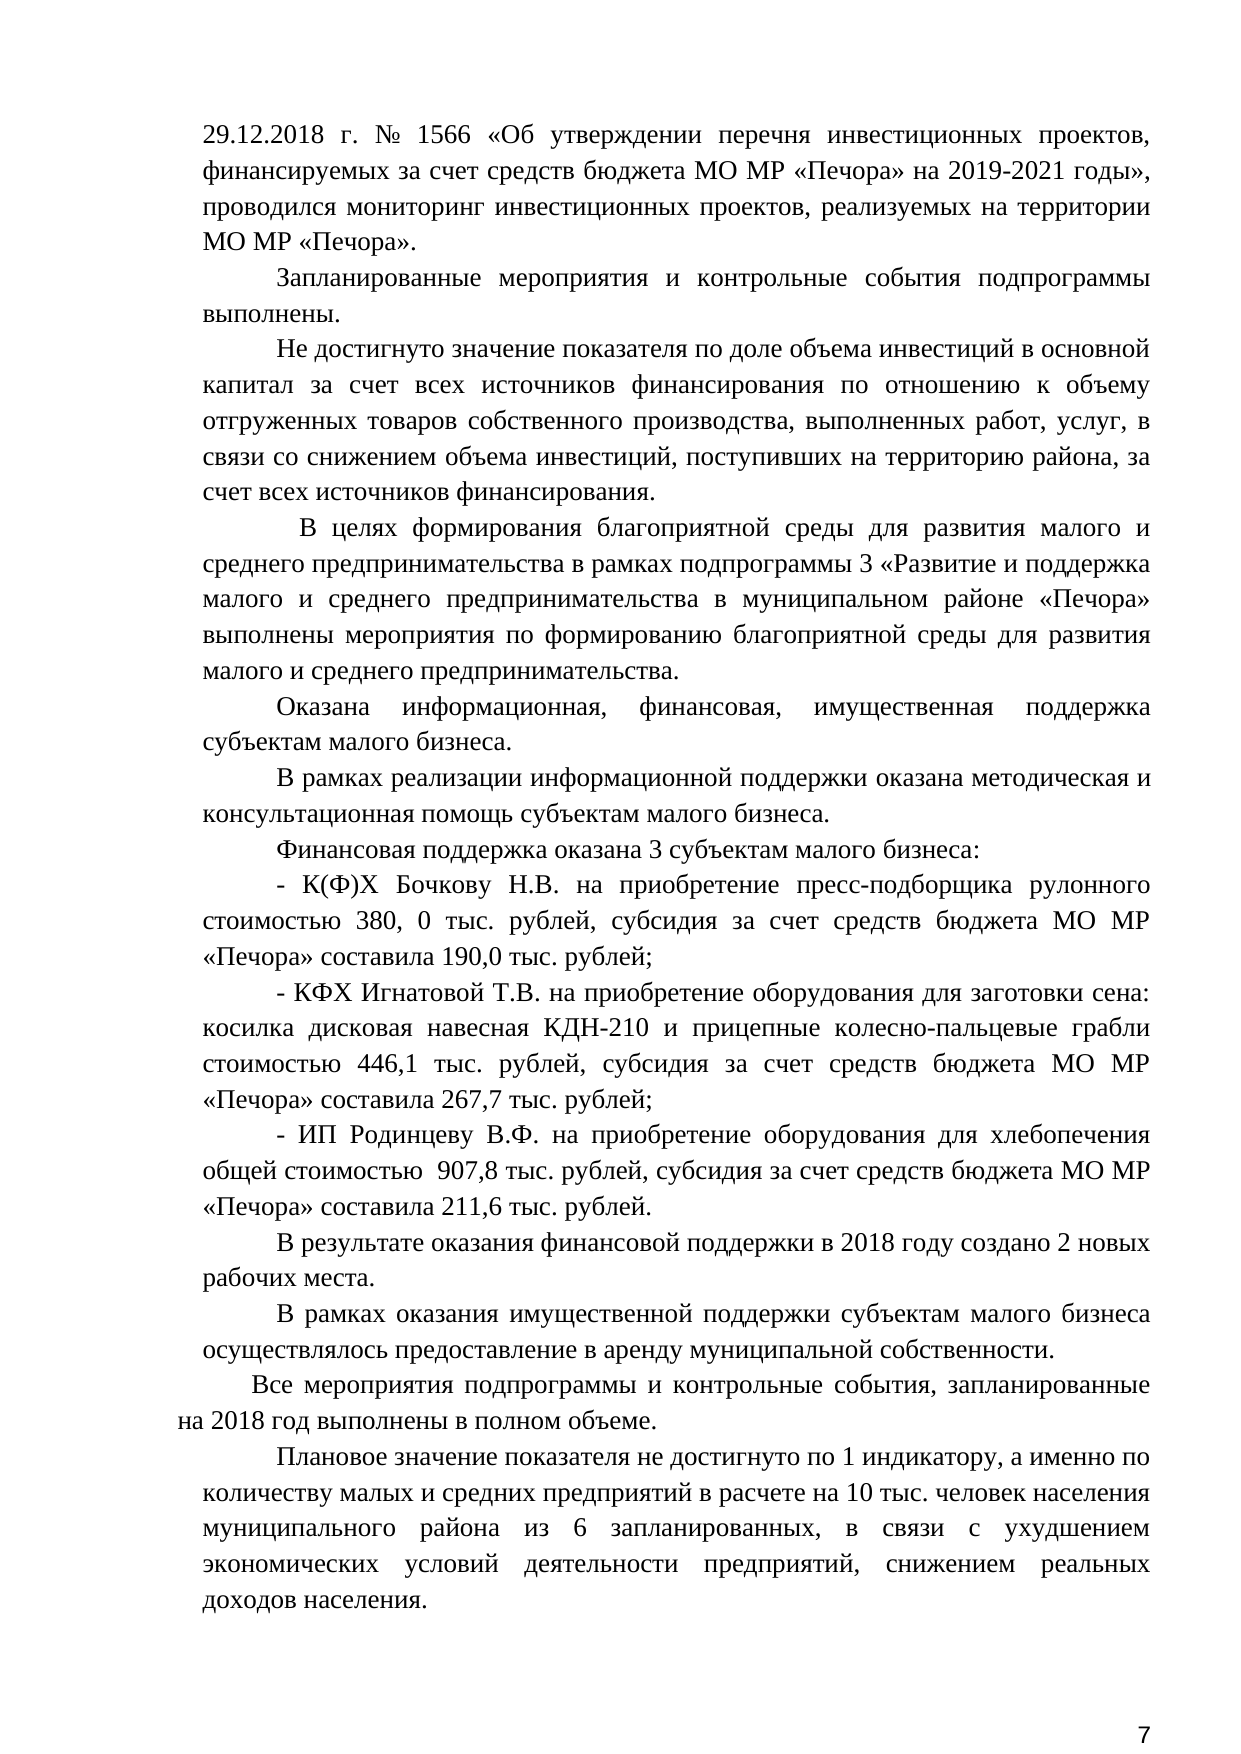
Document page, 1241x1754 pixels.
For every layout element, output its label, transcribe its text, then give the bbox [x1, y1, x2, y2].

text В результате оказания финансовой поддержки в 2018 году создано 2 новых рабочих места. [202, 1226, 1152, 1293]
text - КФХ Игнатовой Т.В. на приобретение оборудования для заготовки сена: косилка дисковая навесная КДН-210 и прицепные колесно-пальцевые грабли стоимостью 446,1 тыс. рублей, субсидия за счет средств бюджета МО МР «Печора» составила 267,7 тыс. рублей; [202, 976, 1152, 1114]
text Запланированные мероприятия и контрольные события подпрограммы выполнены. [202, 261, 1152, 328]
text - ИП Родинцеву В.Ф. на приобретение оборудования для хлебопечения общей стоимостью 907,8 тыс. рублей, субсидия за счет средств бюджета МО МР «Печора» составила 211,6 тыс. рублей. [202, 1118, 1152, 1221]
text Оказана информационная, финансовая, имущественная поддержка субъектам малого бизнеса. [202, 690, 1152, 757]
text Плановое значение показателя не достигнуто по 1 индикатору, а именно по количеству малых и средних предприятий в расчете на 10 тыс. человек населения муниципального района из 6 запланированных, в связи с ухудшением экономических условий деятельности предприятий, снижением реальных доходов населения. [202, 1440, 1152, 1614]
text - К(Ф)Х Бочкову Н.В. на приобретение пресс-подборщика рулонного стоимостью 380, 0 тыс. рублей, субсидия за счет средств бюджета МО МР «Печора» составила 190,0 тыс. рублей; [202, 868, 1152, 971]
text Все мероприятия подпрограммы и контрольные события, запланированные на 2018 год выполнены в полном объеме. [177, 1369, 1152, 1436]
text В рамках реализации информационной поддержки оказана методическая и консультационная помощь субъектам малого бизнеса. [202, 761, 1152, 828]
text Не достигнуто значение показателя по доле объема инвестиций в основной капитал за счет всех источников финансирования по отношению к объему отгруженных товаров собственного производства, выполненных работ, услуг, в связи со снижением объема инвестиций, поступивших на территорию района, за счет всех источников финансирования. [202, 332, 1152, 507]
text В рамках оказания имущественной поддержки субъектам малого бизнеса осуществлялось предоставление в аренду муниципальной собственности. [202, 1297, 1152, 1364]
text Финансовая поддержка оказана 3 субъектам малого бизнеса: [202, 833, 1152, 864]
text В целях формирования благоприятной среды для развития малого и среднего предпринимательства в рамках подпрограммы 3 «Развитие и поддержка малого и среднего предпринимательства в муниципальном районе «Печора» выполнены мероприятия по формированию благоприятной среды для развития малого и среднего предпринимательства. [202, 511, 1152, 685]
